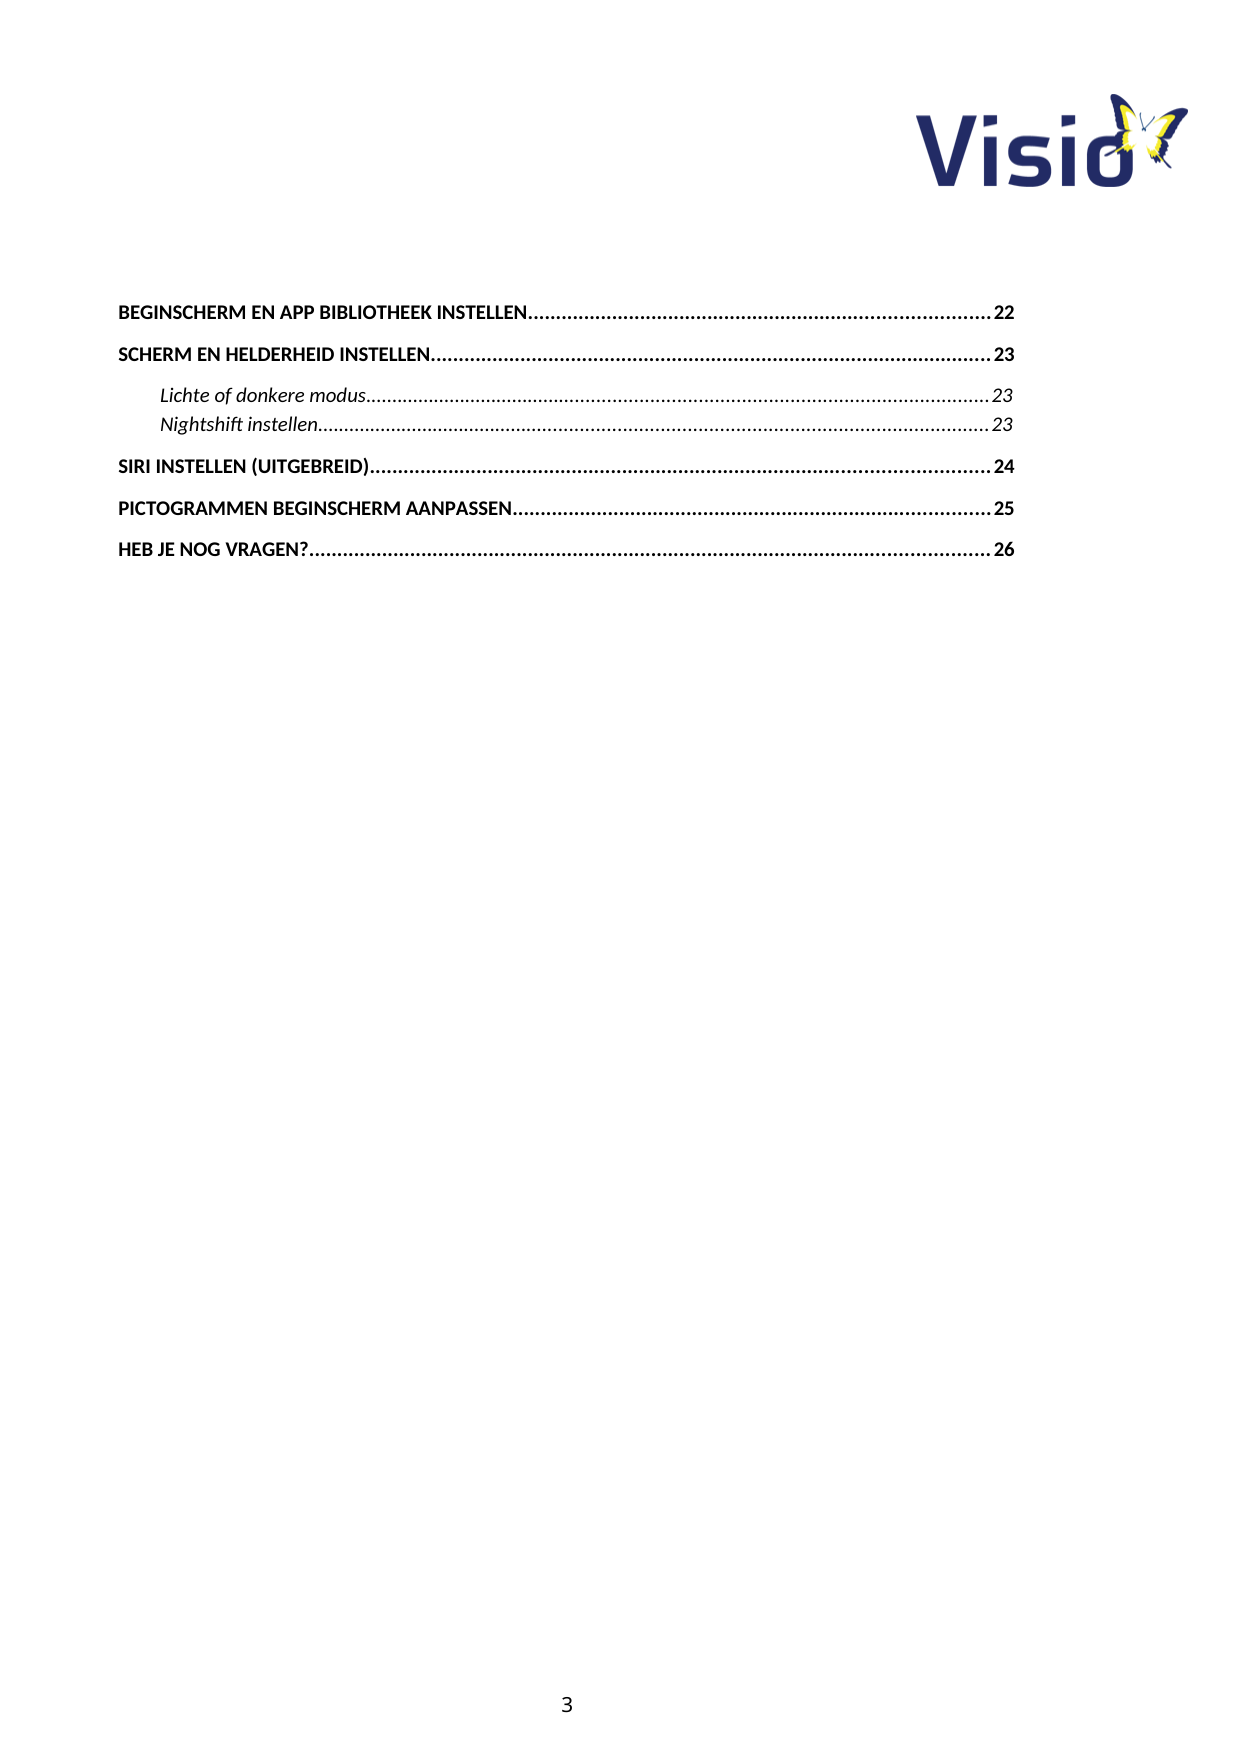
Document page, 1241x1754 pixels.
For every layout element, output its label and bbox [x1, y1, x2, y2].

picture [904, 89, 1199, 190]
